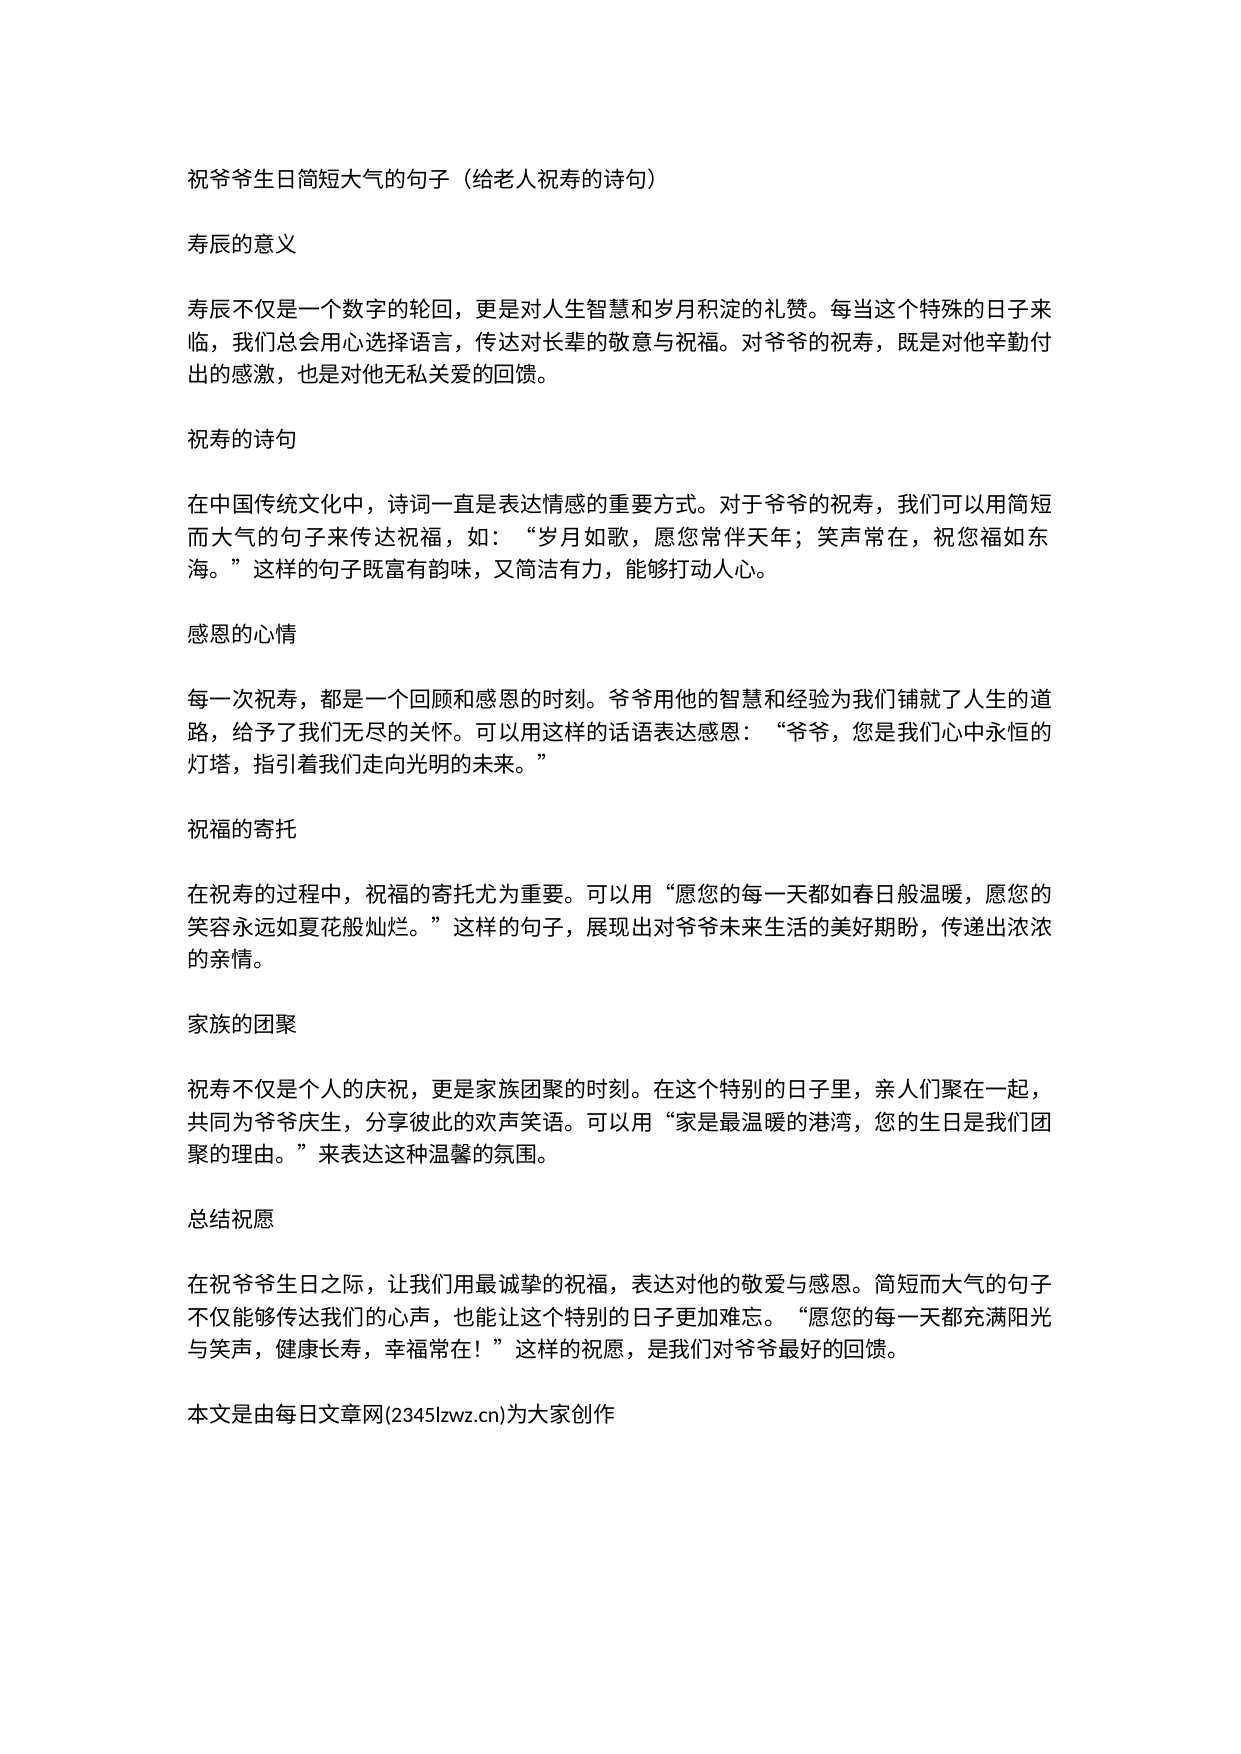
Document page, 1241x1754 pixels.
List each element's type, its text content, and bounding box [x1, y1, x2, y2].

text 祝寿的诗句 [187, 422, 1053, 454]
text 本文是由每日文章网(2345lzwz.cn)为大家创作 [187, 1397, 1053, 1429]
text 在中国传统文化中，诗词一直是表达情感的重要方式。对于爷爷的祝寿，我们可以用简短而大气的句子来传达祝福，如：“岁月如歌，愿您常伴天年；笑声常在，祝您福如东海。”这样的句子既富有韵味，又简洁有力，能够打动人心。 [187, 487, 1053, 584]
text 祝福的寄托 [187, 812, 1053, 844]
text 每一次祝寿，都是一个回顾和感恩的时刻。爷爷用他的智慧和经验为我们铺就了人生的道路，给予了我们无尽的关怀。可以用这样的话语表达感恩：“爷爷，您是我们心中永恒的灯塔，指引着我们走向光明的未来。” [187, 682, 1053, 779]
text 祝寿不仅是个人的庆祝，更是家族团聚的时刻。在这个特别的日子里，亲人们聚在一起，共同为爷爷庆生，分享彼此的欢声笑语。可以用“家是最温暖的港湾，您的生日是我们团聚的理由。”来表达这种温馨的氛围。 [187, 1072, 1053, 1169]
text 总结祝愿 [187, 1202, 1053, 1234]
text 感恩的心情 [187, 617, 1053, 649]
text 寿辰的意义 [187, 227, 1053, 259]
text 祝爷爷生日简短大气的句子（给老人祝寿的诗句） [187, 162, 1053, 194]
text 在祝爷爷生日之际，让我们用最诚挚的祝福，表达对他的敬爱与感恩。简短而大气的句子，不仅能够传达我们的心声，也能让这个特别的日子更加难忘。“愿您的每一天都充满阳光与笑声，健康长寿，幸福常在！”这样的祝愿，是我们对爷爷最好的回馈。 [187, 1267, 1053, 1364]
text 家族的团聚 [187, 1007, 1053, 1039]
text 在祝寿的过程中，祝福的寄托尤为重要。可以用“愿您的每一天都如春日般温暖，愿您的笑容永远如夏花般灿烂。”这样的句子，展现出对爷爷未来生活的美好期盼，传递出浓浓的亲情。 [187, 877, 1053, 974]
text 寿辰不仅是一个数字的轮回，更是对人生智慧和岁月积淀的礼赞。每当这个特殊的日子来临，我们总会用心选择语言，传达对长辈的敬意与祝福。对爷爷的祝寿，既是对他辛勤付出的感激，也是对他无私关爱的回馈。 [187, 292, 1053, 389]
